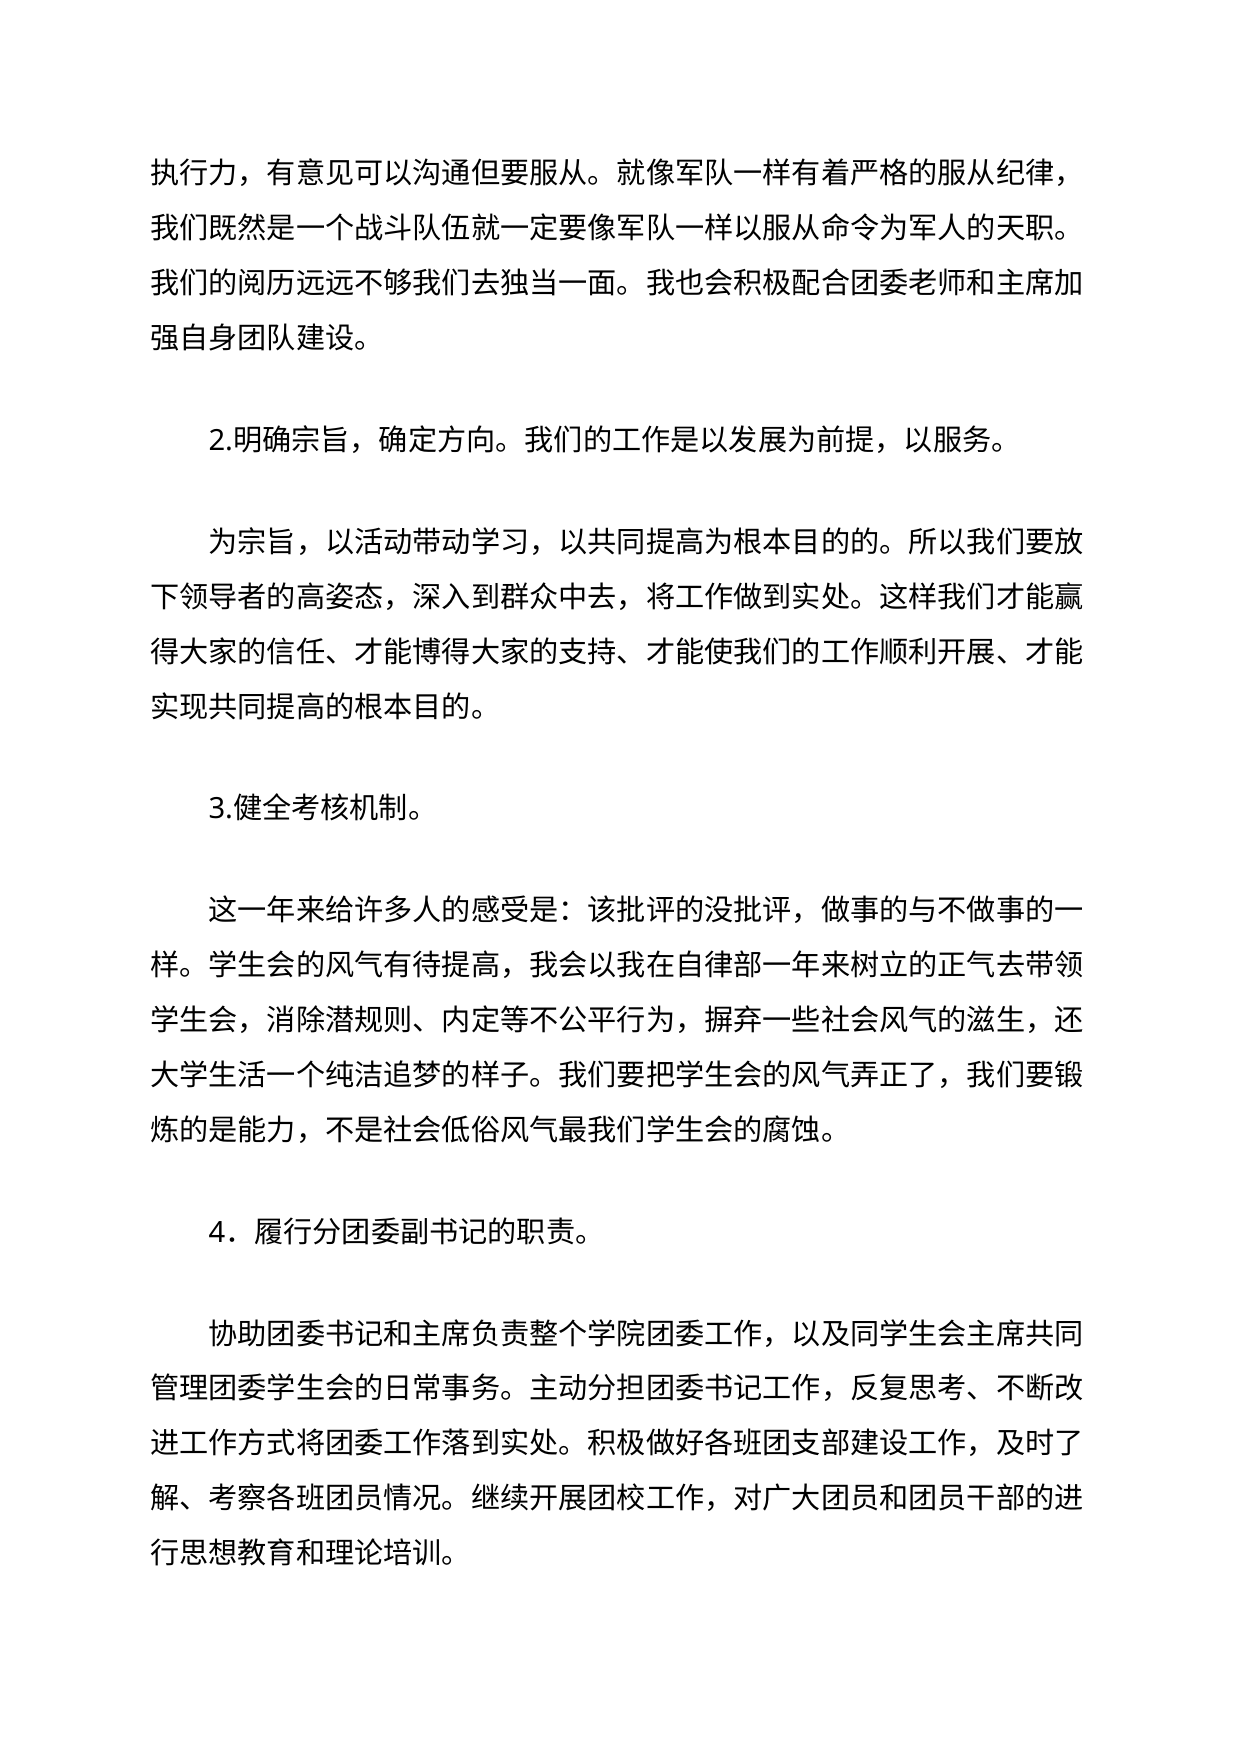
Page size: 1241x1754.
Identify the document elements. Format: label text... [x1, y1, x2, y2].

text 3.健全考核机制。 [150, 785, 1090, 827]
text 这一年来给许多人的感受是：该批评的没批评，做事的与不做事的一样。学生会的风气有待提高，我会以我在自律部一年来树立的正气去带领学生会，消除潜规则、内定等不公平行为，摒弃一些社会风气的滋生，还大学生活一个纯洁追梦的样子。我们要把学生会的风气弄正了，我们要锻炼的是能力，不是社会低俗风气最我们学生会的腐蚀。 [150, 887, 1090, 1149]
text 2.明确宗旨，确定方向。我们的工作是以发展为前提，以服务。 [150, 416, 1090, 459]
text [150, 150, 1090, 357]
text 为宗旨，以活动带动学习，以共同提高为根本目的的。所以我们要放下领导者的高姿态，深入到群众中去，将工作做到实处。这样我们才能赢得大家的信任、才能博得大家的支持、才能使我们的工作顺利开展、才能实现共同提高的根本目的。 [150, 518, 1090, 725]
text 4．履行分团委副书记的职责。 [150, 1208, 1090, 1251]
text 协助团委书记和主席负责整个学院团委工作，以及同学生会主席共同管理团委学生会的日常事务。主动分担团委书记工作，反复思考、不断改进工作方式将团委工作落到实处。积极做好各班团支部建设工作，及时了解、考察各班团员情况。继续开展团校工作，对广大团员和团员干部的进行思想教育和理论培训。 [150, 1310, 1090, 1572]
